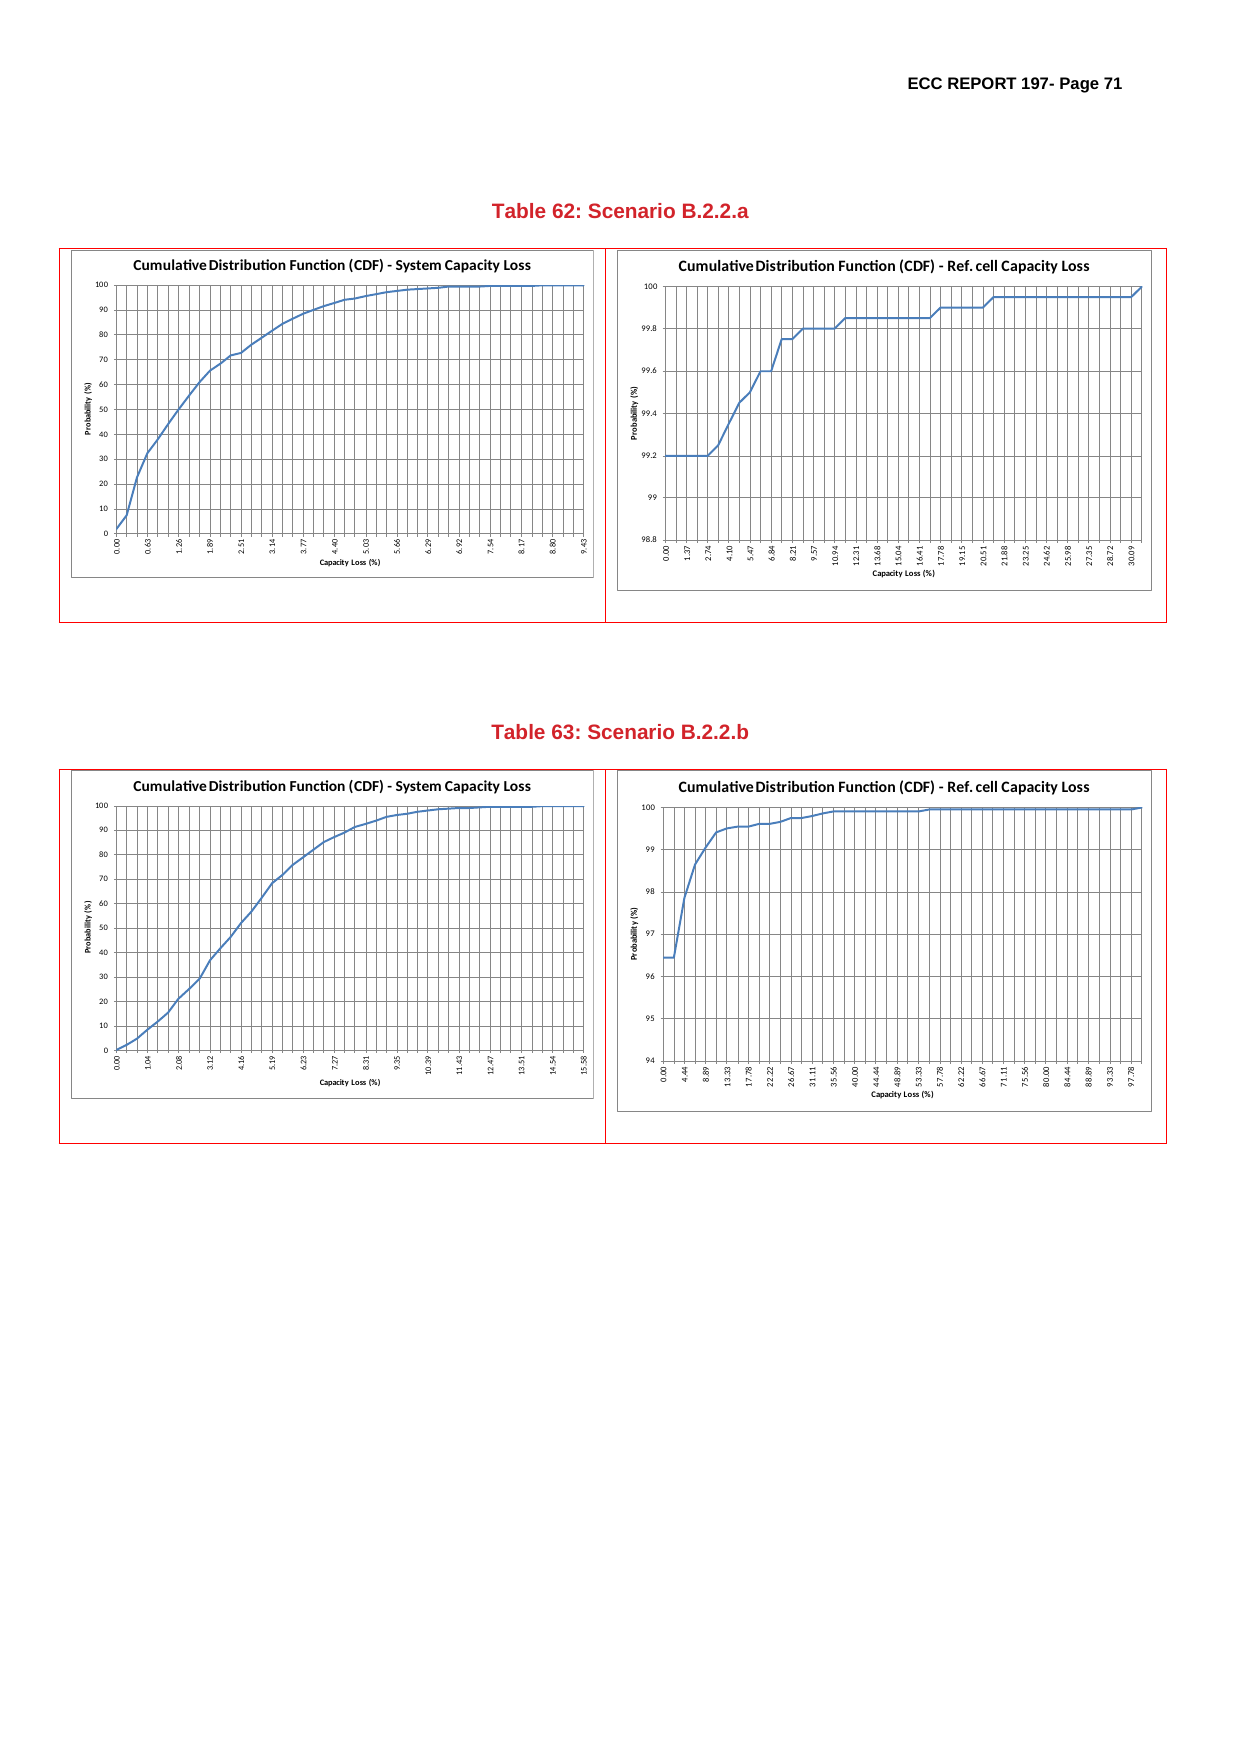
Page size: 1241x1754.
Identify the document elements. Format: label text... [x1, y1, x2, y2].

table_header [60, 249, 605, 622]
text Table 62: Scenario B.2.2.a [118, 199, 1122, 223]
table_header [606, 249, 1166, 622]
table_header [606, 770, 1166, 1143]
table_header [60, 770, 605, 1143]
text Table 63: Scenario B.2.2.b [118, 720, 1122, 744]
